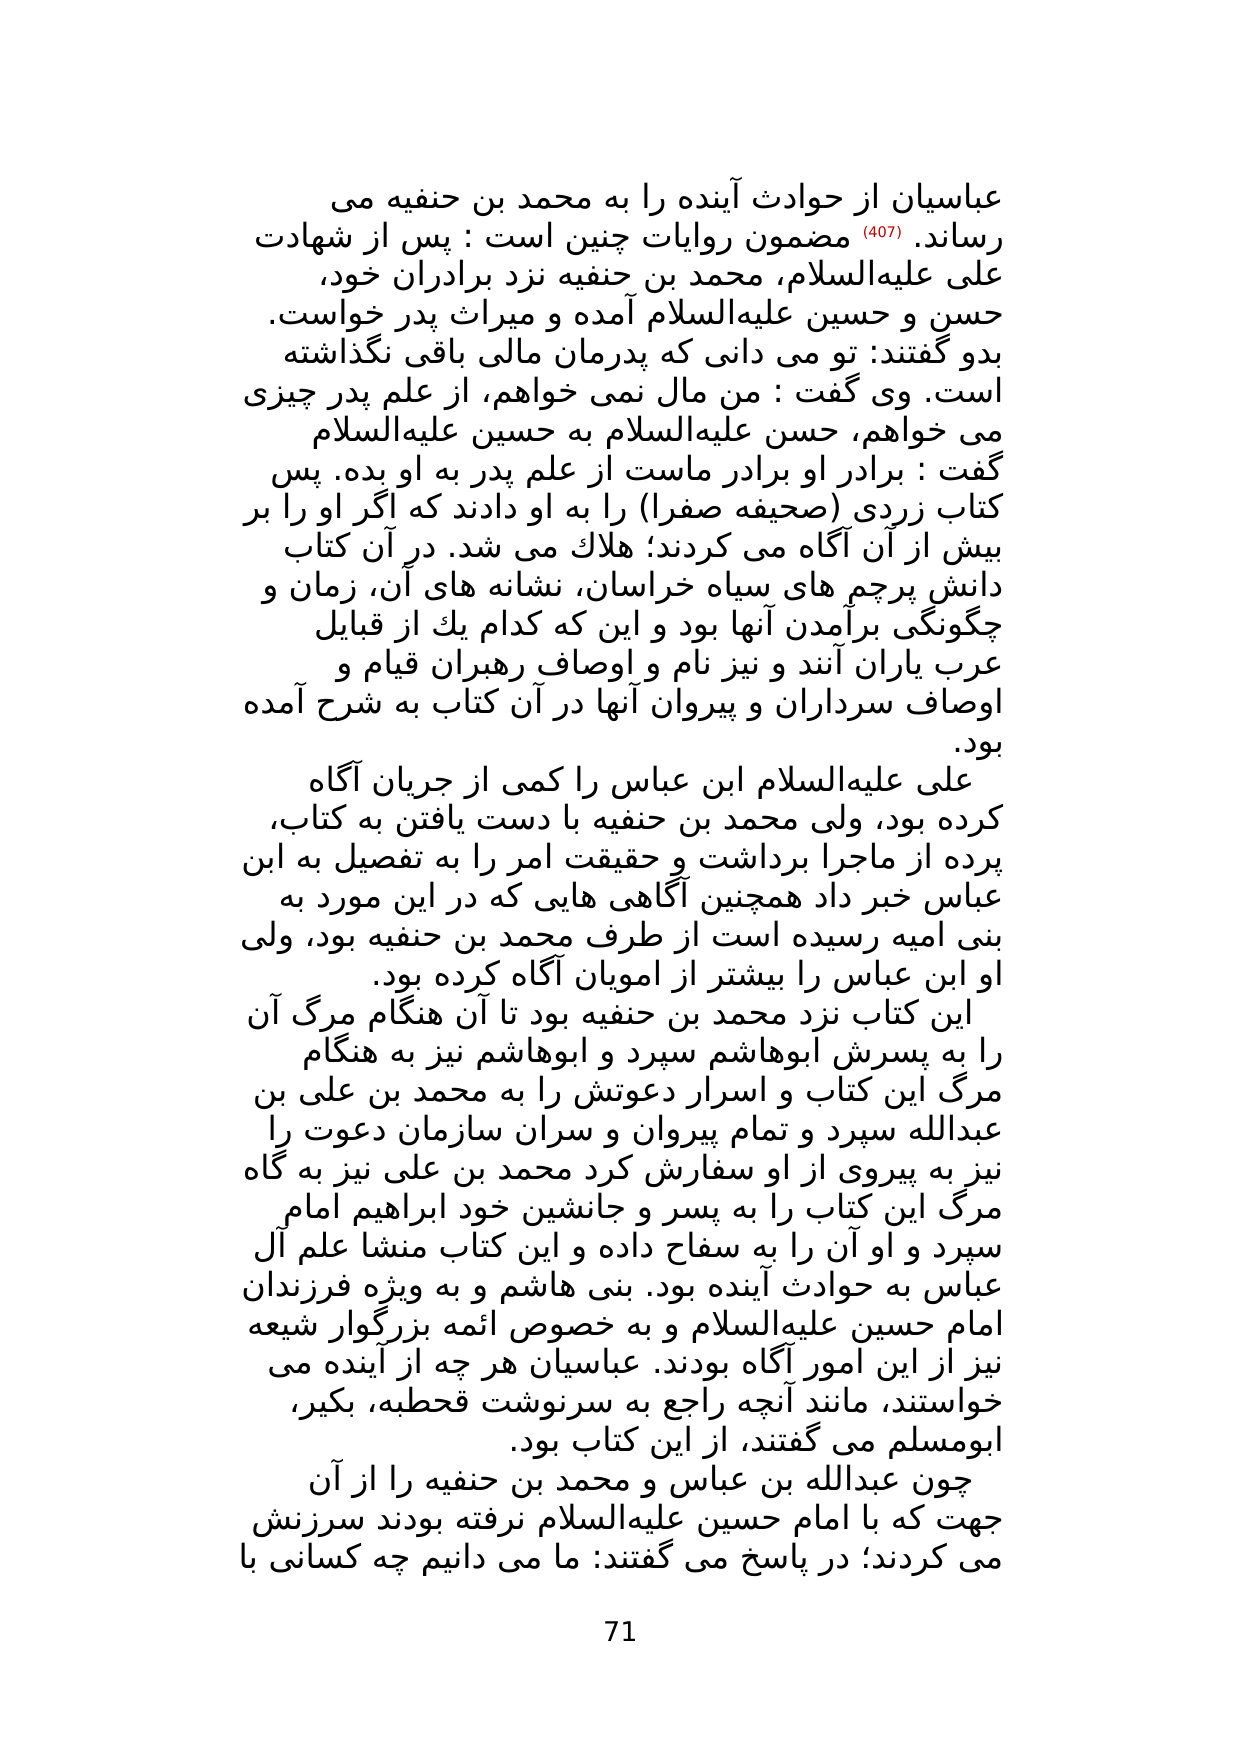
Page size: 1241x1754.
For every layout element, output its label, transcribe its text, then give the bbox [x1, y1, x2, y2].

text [236, 177, 1004, 760]
text على عليه‌السلام ابن عباس را كمى از جريان آگاه كرده بود، ولى محمد بن حنفيه با دست يافتن به كتاب، پرده از ماجرا برداشت و حقيقت امر را به تفصيل به ابن عباس خبر داد همچنين آگاهى هايى كه در اين مورد به بنى اميه رسيده است از طرف محمد بن حنفيه بود، ولى او ابن عباس را بيشتر از امويان آگاه كرده بود. [236, 760, 1004, 993]
text اين كتاب نزد محمد بن حنفيه بود تا آن هنگام مرگ آن را به پسرش ابوهاشم سپرد و ابوهاشم نيز به هنگام مرگ اين كتاب و اسرار دعوتش را به محمد بن على بن عبدالله سپرد و تمام پيروان و سران سازمان دعوت را نيز به پيروى از او سفارش كرد محمد بن على نيز به گاه مرگ اين كتاب را به پسر و جانشين خود ابراهيم امام سپرد و او آن را به سفاح داده و اين كتاب منشا علم آل عباس به حوادث آينده بود. بنى هاشم و به ويژه فرزندان امام حسين عليه‌السلام و به خصوص ائمه بزرگوار شيعه نيز از اين امور آگاه بودند. عباسيان هر چه از آينده مى خواستند، مانند آنچه راجع به سرنوشت قحطبه، بكير، ابومسلم مى گفتند، از اين كتاب بود. [236, 993, 1004, 1459]
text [236, 1459, 1004, 1576]
